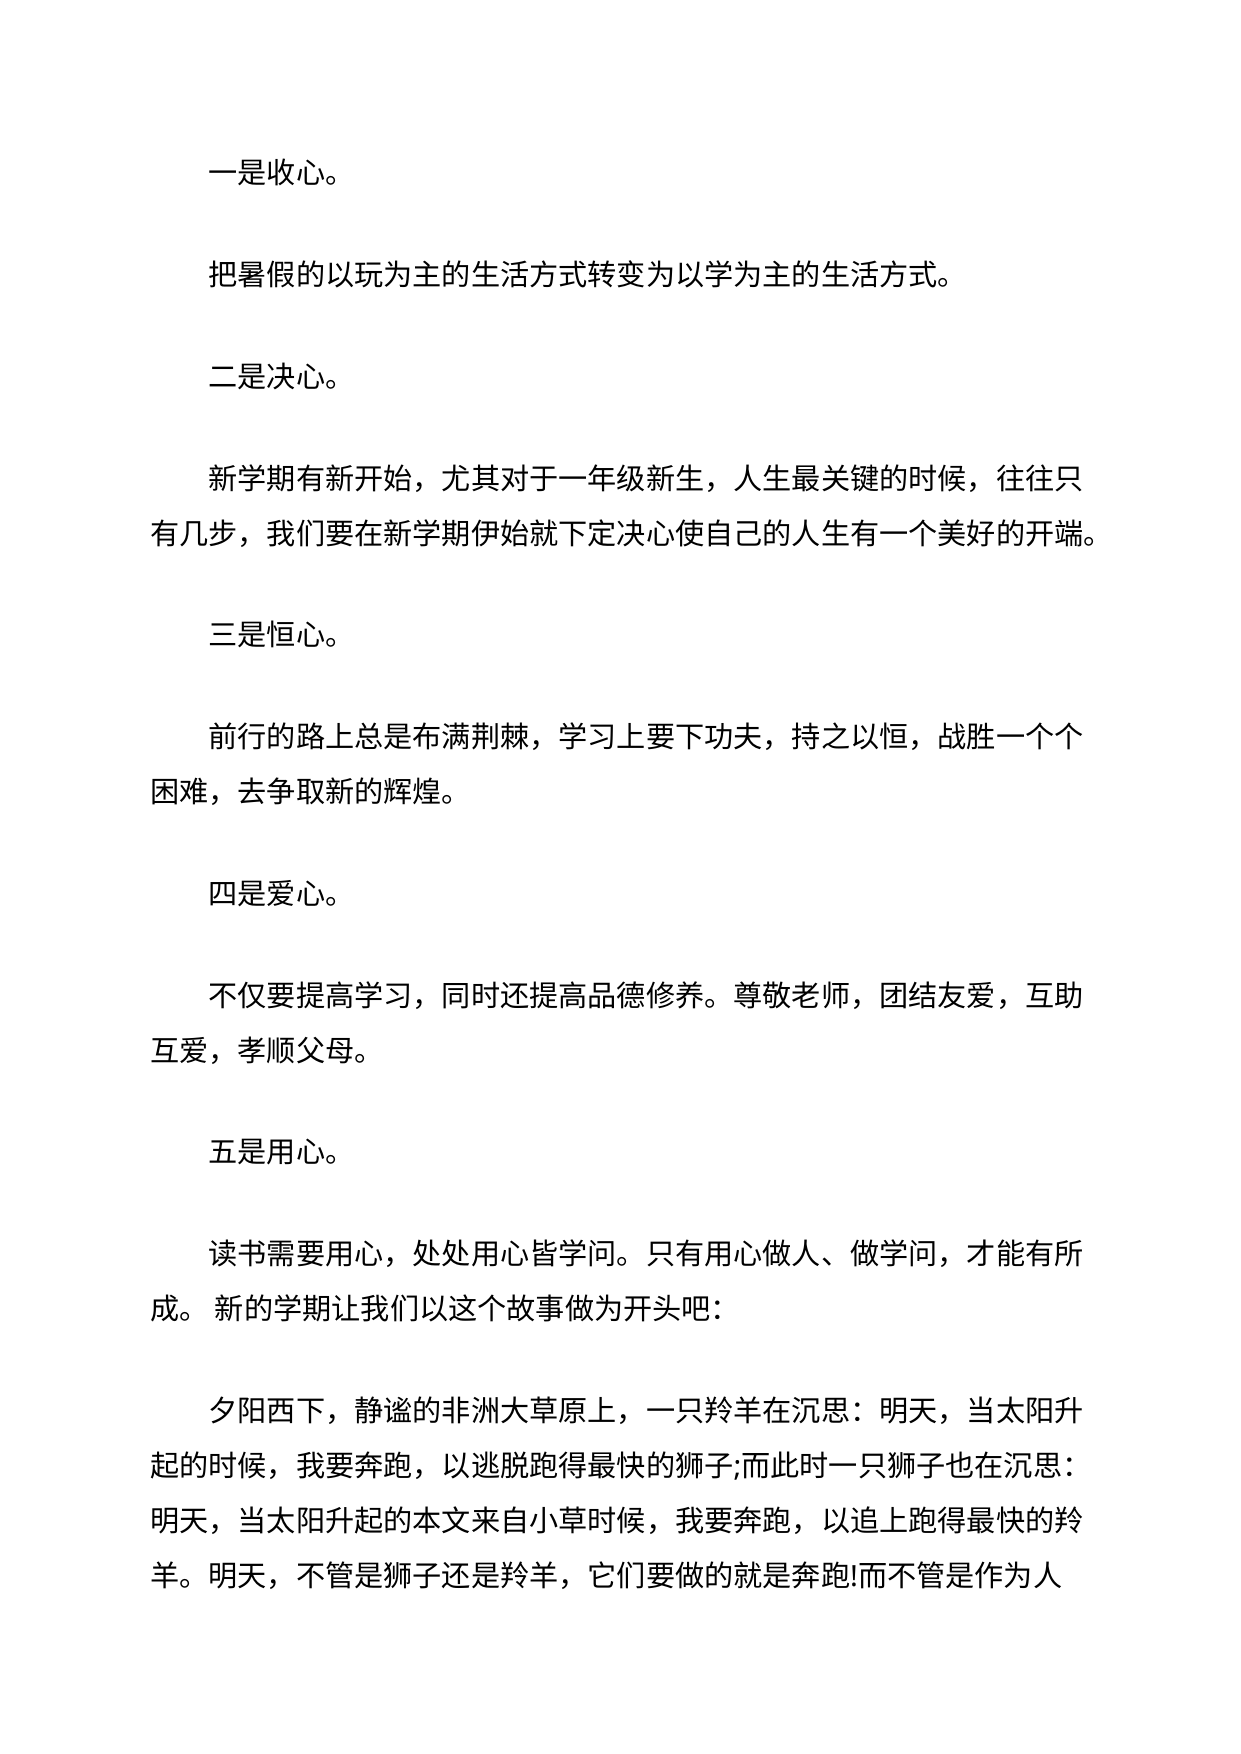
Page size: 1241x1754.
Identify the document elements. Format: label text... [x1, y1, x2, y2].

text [150, 1387, 1090, 1594]
text 二是决心。 [150, 353, 1090, 396]
text 三是恒心。 [150, 612, 1090, 654]
text 新学期有新开始，尤其对于一年级新生，人生最关键的时候，往往只有几步，我们要在新学期伊始就下定决心使自己的人生有一个美好的开端。 [150, 455, 1090, 552]
text 读书需要用心，处处用心皆学问。只有用心做人、做学问，才能有所成。 新的学期让我们以这个故事做为开头吧： [150, 1231, 1090, 1328]
text 一是收心。 [150, 150, 1090, 192]
text 不仅要提高学习，同时还提高品德修养。尊敬老师，团结友爱，互助互爱，孝顺父母。 [150, 972, 1090, 1069]
text 五是用心。 [150, 1129, 1090, 1171]
text 四是爱心。 [150, 870, 1090, 913]
text 前行的路上总是布满荆棘，学习上要下功夫，持之以恒，战胜一个个困难，去争取新的辉煌。 [150, 714, 1090, 811]
text 把暑假的以玩为主的生活方式转变为以学为主的生活方式。 [150, 252, 1090, 294]
